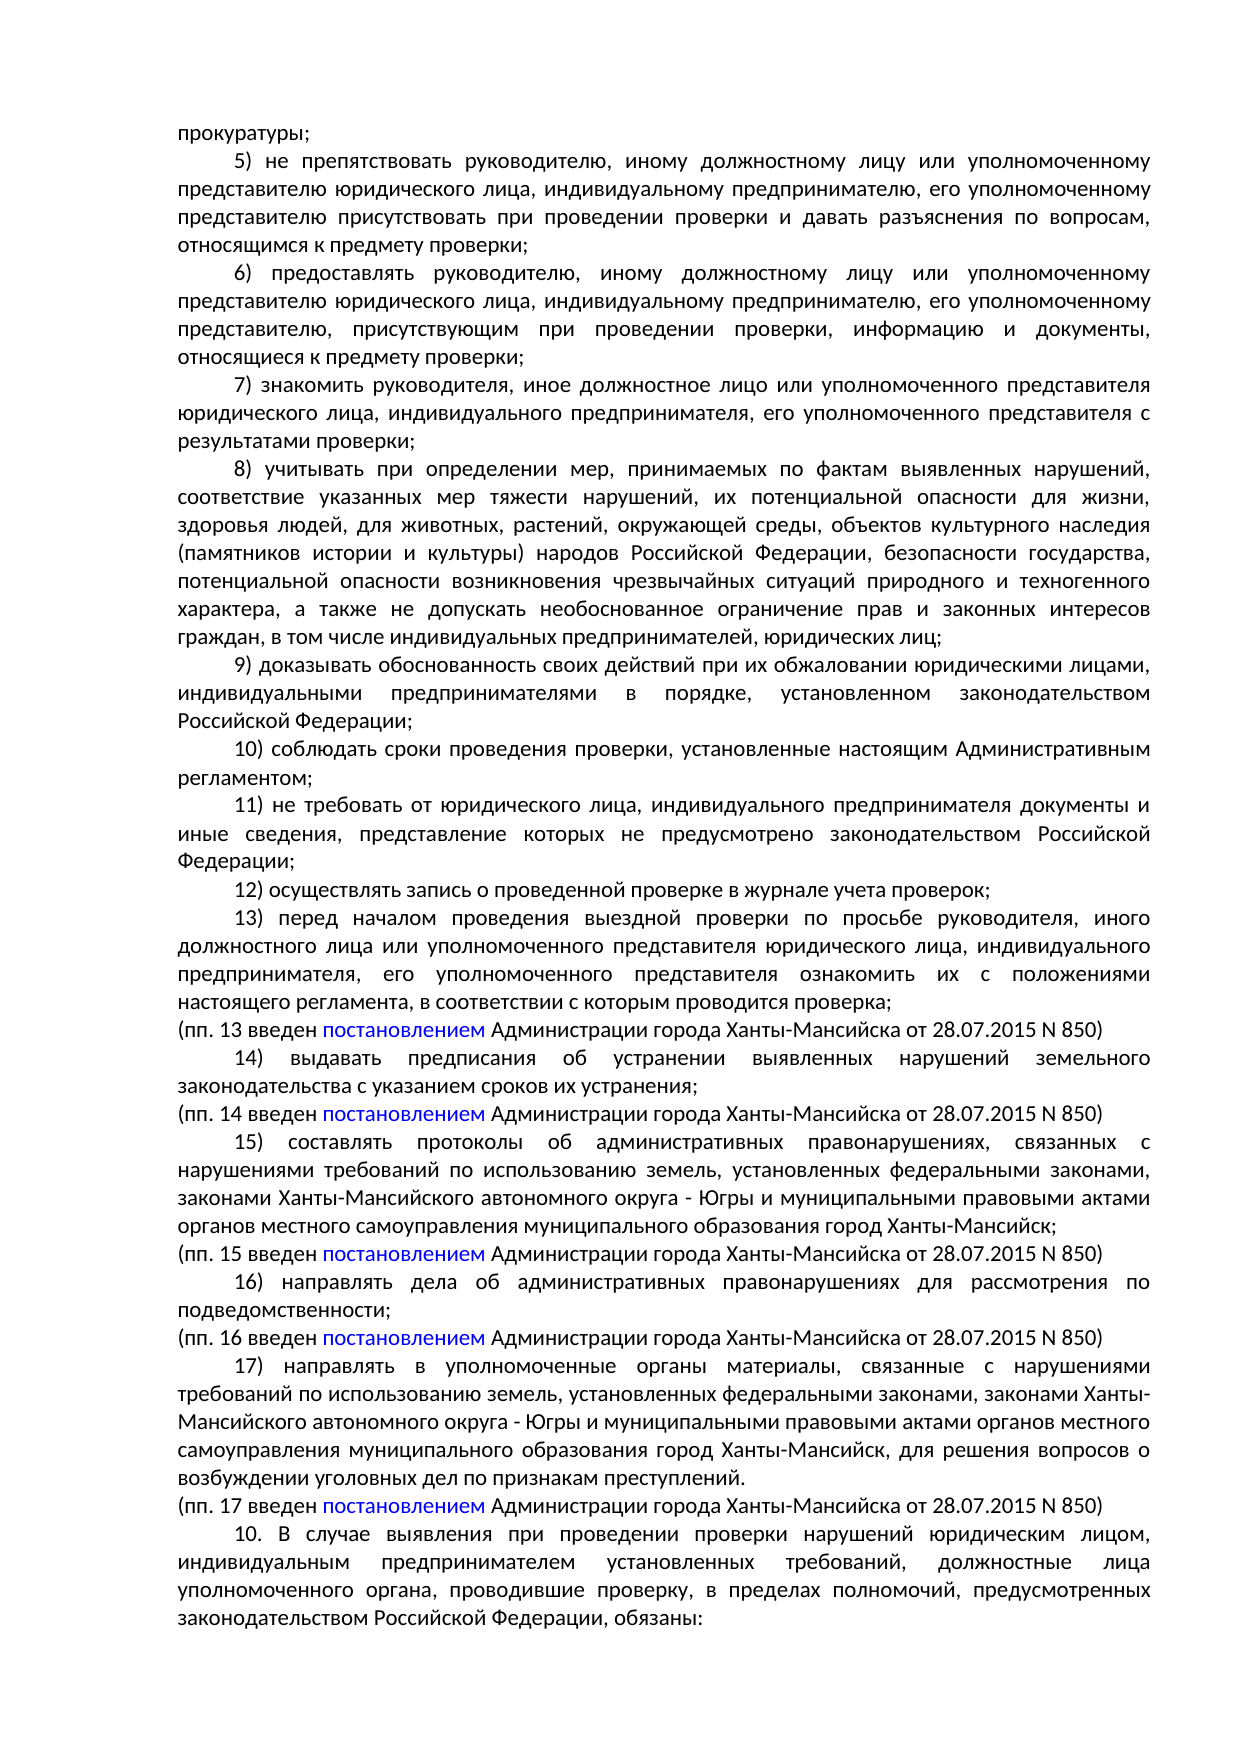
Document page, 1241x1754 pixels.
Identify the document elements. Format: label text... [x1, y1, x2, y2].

text 12) осуществлять запись о проведенной проверке в журнале учета проверок; [177, 875, 1152, 903]
text 10) соблюдать сроки проведения проверки, установленные настоящим Административным регламентом; [177, 734, 1152, 791]
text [177, 118, 1152, 146]
text 17) направлять в уполномоченные органы материалы, связанные с нарушениями требований по использованию земель, установленных федеральными законами, законами Ханты-Мансийского автономного округа - Югры и муниципальными правовыми актами органов местного самоуправления муниципального образования город Ханты-Мансийск, для решения вопросов о возбуждении уголовных дел по признакам преступлений. [177, 1351, 1152, 1491]
text (пп. 17 введен постановлением Администрации города Ханты-Мансийска от 28.07.2015 N 850) [177, 1491, 1152, 1519]
text (пп. 16 введен постановлением Администрации города Ханты-Мансийска от 28.07.2015 N 850) [177, 1323, 1152, 1351]
text 14) выдавать предписания об устранении выявленных нарушений земельного законодательства с указанием сроков их устранения; [177, 1043, 1152, 1099]
text 11) не требовать от юридического лица, индивидуального предпринимателя документы и иные сведения, представление которых не предусмотрено законодательством Российской Федерации; [177, 791, 1152, 875]
text 15) составлять протоколы об административных правонарушениях, связанных с нарушениями требований по использованию земель, установленных федеральными законами, законами Ханты-Мансийского автономного округа - Югры и муниципальными правовыми актами органов местного самоуправления муниципального образования город Ханты-Мансийск; [177, 1127, 1152, 1239]
text 16) направлять дела об административных правонарушениях для рассмотрения по подведомственности; [177, 1267, 1152, 1323]
text 6) предоставлять руководителю, иному должностному лицу или уполномоченному представителю юридического лица, индивидуальному предпринимателю, его уполномоченному представителю, присутствующим при проведении проверки, информацию и документы, относящиеся к предмету проверки; [177, 258, 1152, 370]
text 10. В случае выявления при проведении проверки нарушений юридическим лицом, индивидуальным предпринимателем установленных требований, должностные лица уполномоченного органа, проводившие проверку, в пределах полномочий, предусмотренных законодательством Российской Федерации, обязаны: [177, 1519, 1152, 1631]
text (пп. 14 введен постановлением Администрации города Ханты-Мансийска от 28.07.2015 N 850) [177, 1099, 1152, 1127]
text 5) не препятствовать руководителю, иному должностному лицу или уполномоченному представителю юридического лица, индивидуальному предпринимателю, его уполномоченному представителю присутствовать при проведении проверки и давать разъяснения по вопросам, относящимся к предмету проверки; [177, 146, 1152, 258]
text (пп. 15 введен постановлением Администрации города Ханты-Мансийска от 28.07.2015 N 850) [177, 1239, 1152, 1267]
text 13) перед началом проведения выездной проверки по просьбе руководителя, иного должностного лица или уполномоченного представителя юридического лица, индивидуального предпринимателя, его уполномоченного представителя ознакомить их с положениями настоящего регламента, в соответствии с которым проводится проверка; [177, 903, 1152, 1015]
text 9) доказывать обоснованность своих действий при их обжаловании юридическими лицами, индивидуальными предпринимателями в порядке, установленном законодательством Российской Федерации; [177, 651, 1152, 734]
text (пп. 13 введен постановлением Администрации города Ханты-Мансийска от 28.07.2015 N 850) [177, 1015, 1152, 1043]
text 7) знакомить руководителя, иное должностное лицо или уполномоченного представителя юридического лица, индивидуального предпринимателя, его уполномоченного представителя с результатами проверки; [177, 370, 1152, 454]
text 8) учитывать при определении мер, принимаемых по фактам выявленных нарушений, соответствие указанных мер тяжести нарушений, их потенциальной опасности для жизни, здоровья людей, для животных, растений, окружающей среды, объектов культурного наследия (памятников истории и культуры) народов Российской Федерации, безопасности государства, потенциальной опасности возникновения чрезвычайных ситуаций природного и техногенного характера, а также не допускать необоснованное ограничение прав и законных интересов граждан, в том числе индивидуальных предпринимателей, юридических лиц; [177, 454, 1152, 651]
